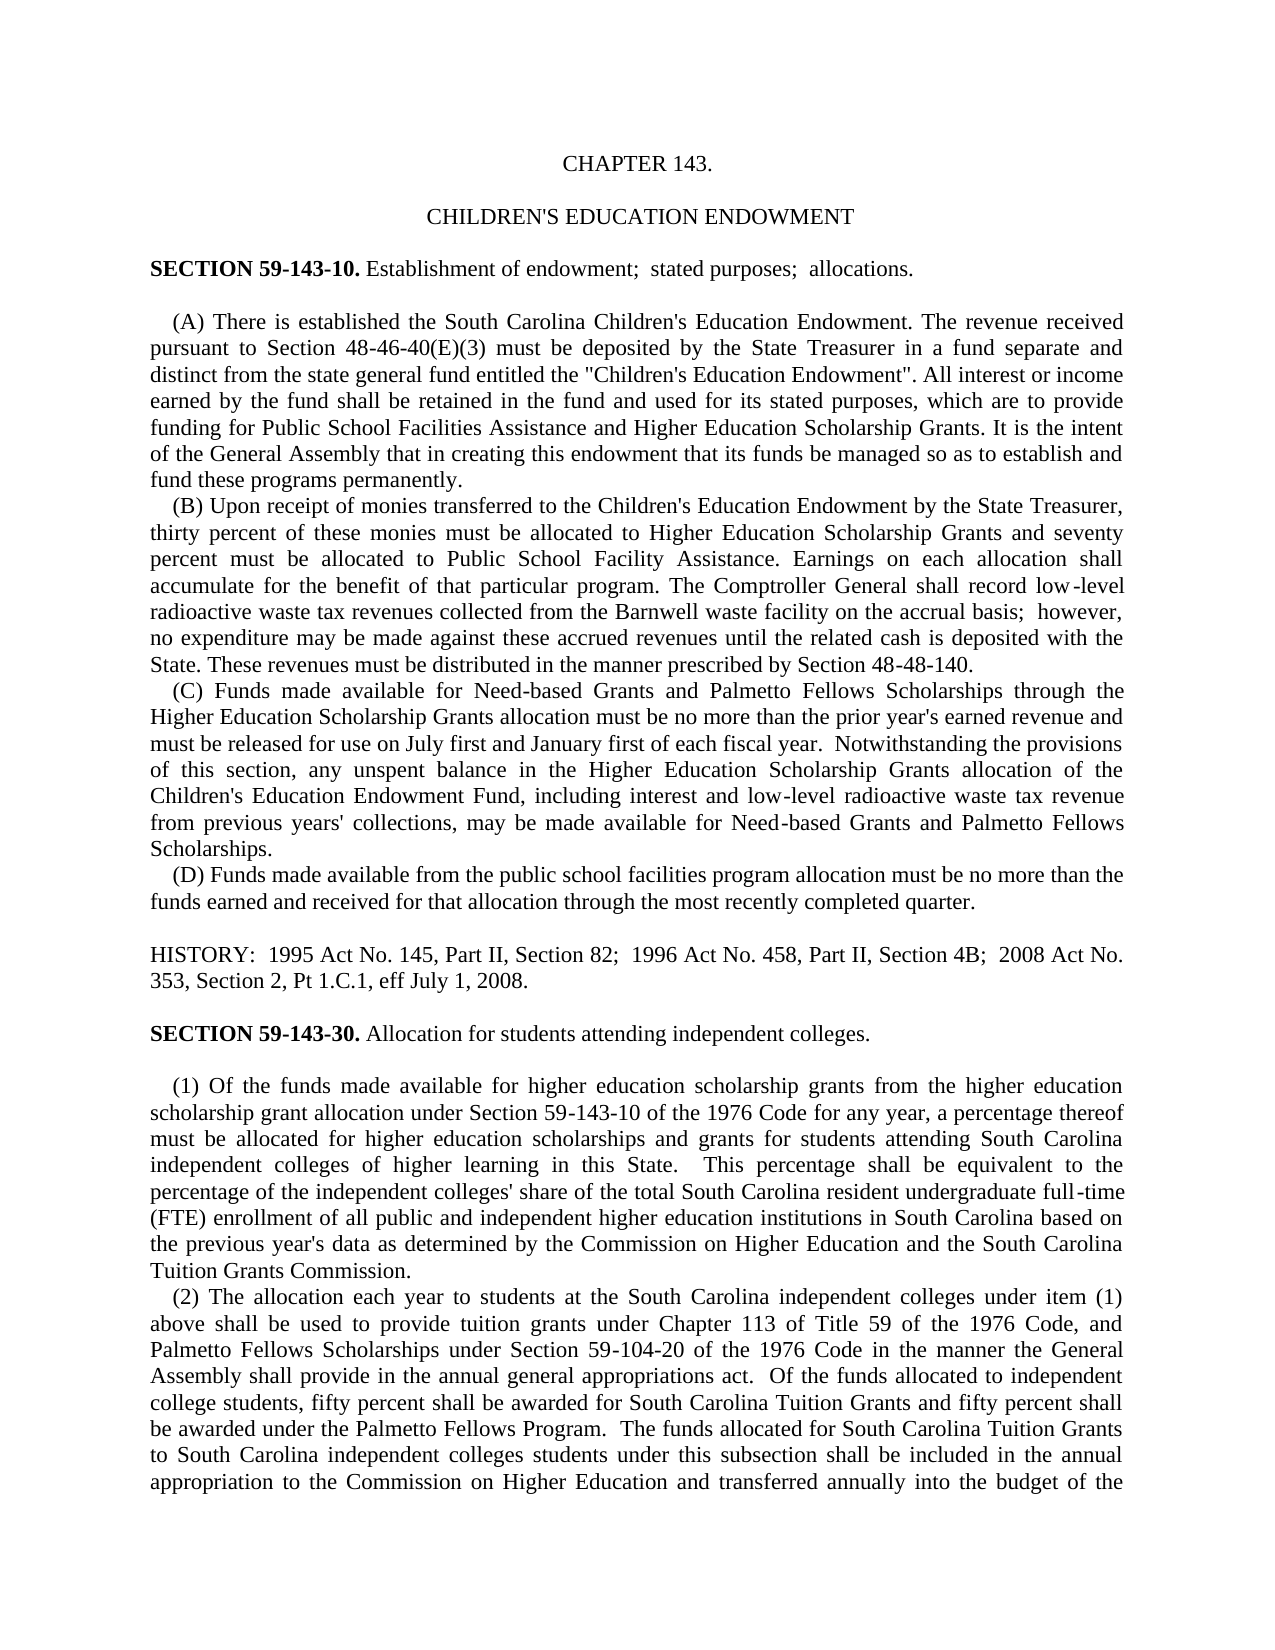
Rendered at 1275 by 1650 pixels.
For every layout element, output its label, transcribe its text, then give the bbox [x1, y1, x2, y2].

text CHILDREN'S EDUCATION ENDOWMENT [150, 203, 1125, 229]
text HISTORY: 1995 Act No. 145, Part II, Section 82; 1996 Act No. 458, Part II, Section 4B; 2008 Act No. 353, Section 2, Pt 1.C.1, eff July 1, 2008. [150, 941, 1125, 993]
text (C) Funds made available for Need-based Grants and Palmetto Fellows Scholarships through the Higher Education Scholarship Grants allocation must be no more than the prior year's earned revenue and must be released for use on July first and January first of each fiscal year. Notwithstanding the provisions of this section, any unspent balance in the Higher Education Scholarship Grants allocation of the Children's Education Endowment Fund, including interest and low-level radioactive waste tax revenue from previous years' collections, may be made available for Need-based Grants and Palmetto Fellows Scholarships. [150, 677, 1125, 862]
text (A) There is established the South Carolina Children's Education Endowment. The revenue received pursuant to Section 48-46-40(E)(3) must be deposited by the State Treasurer in a fund separate and distinct from the state general fund entitled the "Children's Education Endowment". All interest or income earned by the fund shall be retained in the fund and used for its stated purposes, which are to provide funding for Public School Facilities Assistance and Higher Education Scholarship Grants. It is the intent of the General Assembly that in creating this endowment that its funds be managed so as to establish and fund these programs permanently. [150, 308, 1125, 493]
text CHAPTER 143. [150, 150, 1125, 176]
text (D) Funds made available from the public school facilities program allocation must be no more than the funds earned and received for that allocation through the most recently completed quarter. [150, 862, 1125, 914]
text SECTION 59-143-30. Allocation for students attending independent colleges. [150, 1020, 1125, 1046]
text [150, 1283, 1125, 1494]
text (B) Upon receipt of monies transferred to the Children's Education Endowment by the State Treasurer, thirty percent of these monies must be allocated to Higher Education Scholarship Grants and seventy percent must be allocated to Public School Facility Assistance. Earnings on each allocation shall accumulate for the benefit of that particular program. The Comptroller General shall record low-level radioactive waste tax revenues collected from the Barnwell waste facility on the accrual basis; however, no expenditure may be made against these accrued revenues until the related cash is deposited with the State. These revenues must be distributed in the manner prescribed by Section 48-48-140. [150, 493, 1125, 677]
text (1) Of the funds made available for higher education scholarship grants from the higher education scholarship grant allocation under Section 59-143-10 of the 1976 Code for any year, a percentage thereof must be allocated for higher education scholarships and grants for students attending South Carolina independent colleges of higher learning in this State. This percentage shall be equivalent to the percentage of the independent colleges' share of the total South Carolina resident undergraduate full-time (FTE) enrollment of all public and independent higher education institutions in South Carolina based on the previous year's data as determined by the Commission on Higher Education and the South Carolina Tuition Grants Commission. [150, 1072, 1125, 1283]
text SECTION 59-143-10. Establishment of endowment; stated purposes; allocations. [150, 255, 1125, 282]
